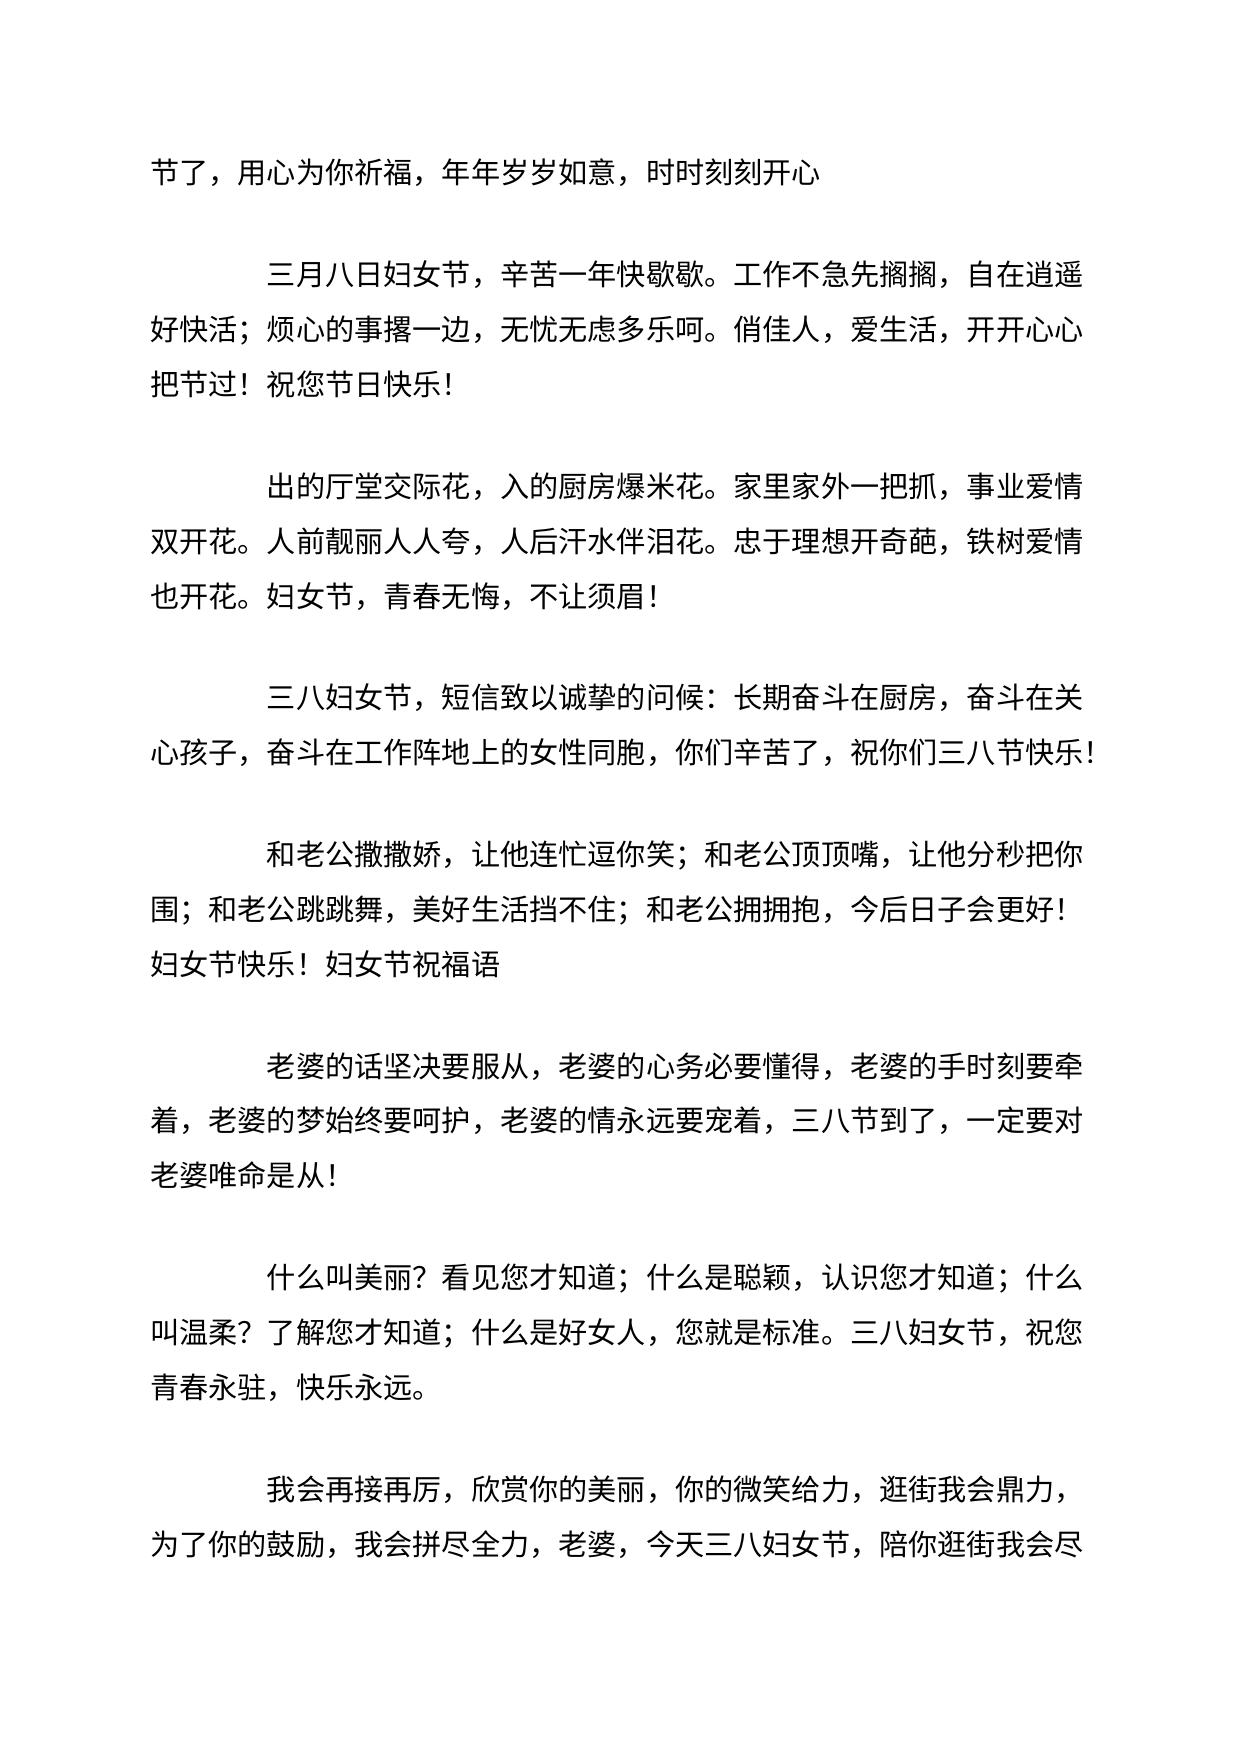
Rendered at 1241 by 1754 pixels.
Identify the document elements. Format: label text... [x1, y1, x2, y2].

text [150, 1466, 1090, 1563]
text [150, 150, 1090, 192]
text 什么叫美丽？看见您才知道；什么是聪颖，认识您才知道；什么叫温柔？了解您才知道；什么是好女人，您就是标准。三八妇女节，祝您青春永驻，快乐永远。 [150, 1255, 1090, 1407]
text 和老公撒撒娇，让他连忙逗你笑；和老公顶顶嘴，让他分秒把你围；和老公跳跳舞，美好生活挡不住；和老公拥拥抱，今后日子会更好！妇女节快乐！妇女节祝福语 [150, 832, 1090, 984]
text 老婆的话坚决要服从，老婆的心务必要懂得，老婆的手时刻要牵着，老婆的梦始终要呵护，老婆的情永远要宠着，三八节到了，一定要对老婆唯命是从！ [150, 1043, 1090, 1195]
text 三八妇女节，短信致以诚挚的问候：长期奋斗在厨房，奋斗在关心孩子，奋斗在工作阵地上的女性同胞，你们辛苦了，祝你们三八节快乐！ [150, 675, 1090, 772]
text 出的厅堂交际花，入的厨房爆米花。家里家外一把抓，事业爱情双开花。人前靓丽人人夸，人后汗水伴泪花。忠于理想开奇葩，铁树爱情也开花。妇女节，青春无悔，不让须眉！ [150, 463, 1090, 615]
text 三月八日妇女节，辛苦一年快歇歇。工作不急先搁搁，自在逍遥好快活；烦心的事撂一边，无忧无虑多乐呵。俏佳人，爱生活，开开心心把节过！祝您节日快乐！ [150, 252, 1090, 404]
